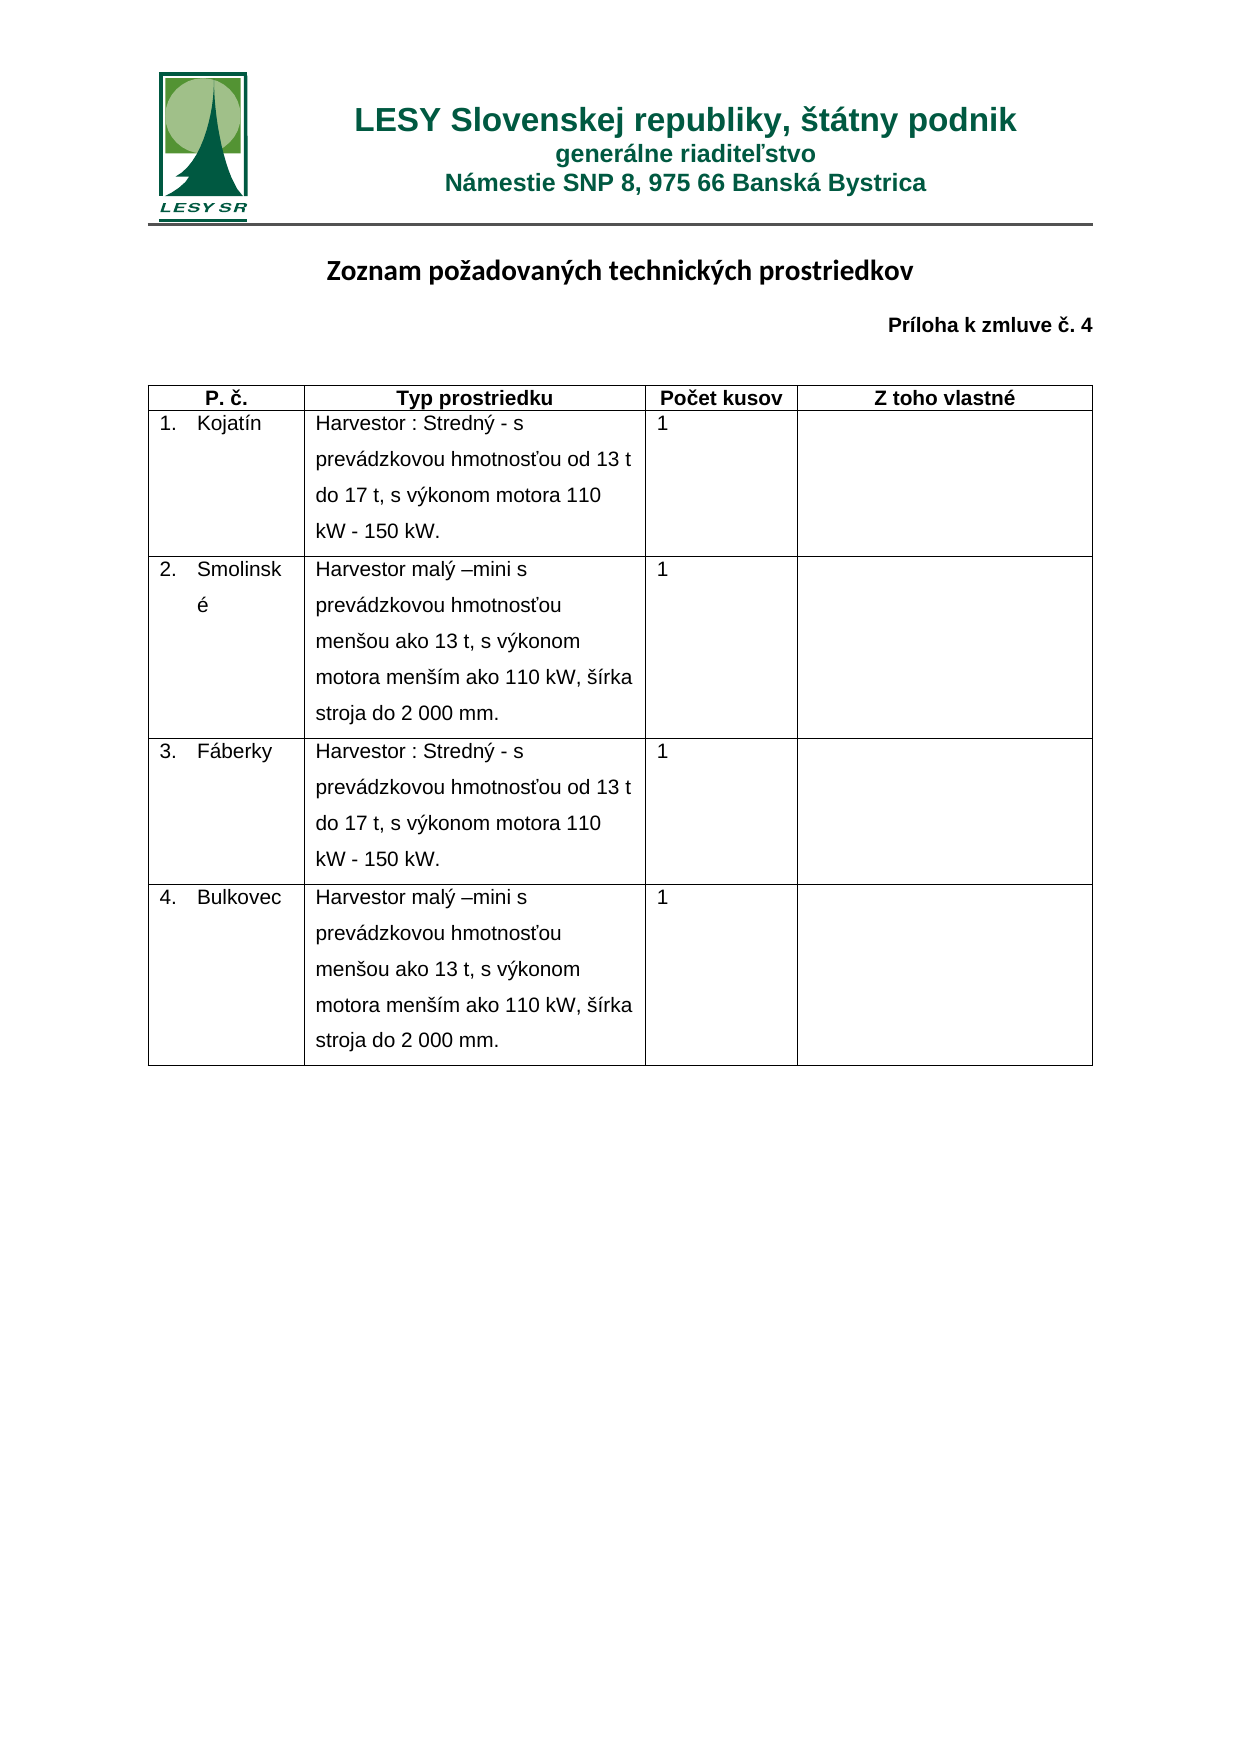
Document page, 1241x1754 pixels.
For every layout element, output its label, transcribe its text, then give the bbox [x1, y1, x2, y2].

table_cell Harvestor : Stredný - s prevádzkovou hmotnosťou od 13 t do 17 t, s výkonom motora 110 kW - 150 kW. [305, 411, 645, 556]
table_cell [798, 739, 1092, 883]
table_header Z toho vlastné [798, 386, 1092, 410]
table_cell [798, 411, 1092, 556]
table_cell Harvestor malý –mini s prevádzkovou hmotnosťou menšou ako 13 t, s výkonom motora menším ako 110 kW, šírka stroja do 2 000 mm. [305, 885, 645, 1065]
table_cell Kojatín [149, 411, 304, 556]
text Príloha k zmluve č. 4 [148, 313, 1093, 337]
table_cell Smolinské [149, 557, 304, 738]
table_cell 1 [646, 411, 797, 556]
table_cell [798, 557, 1092, 738]
table_cell Harvestor : Stredný - s prevádzkovou hmotnosťou od 13 t do 17 t, s výkonom motora 110 kW - 150 kW. [305, 739, 645, 883]
table_header Typ prostriedku [305, 386, 645, 410]
table_cell Fáberky [149, 739, 304, 883]
table_cell 1 [646, 557, 797, 738]
table_cell 1 [646, 885, 797, 1065]
table_cell 1 [646, 739, 797, 883]
table_cell Bulkovec [149, 885, 304, 1065]
table_header P. č. [149, 386, 304, 410]
table_header Počet kusov [646, 386, 797, 410]
table_cell [798, 885, 1092, 1065]
table_cell Harvestor malý –mini s prevádzkovou hmotnosťou menšou ako 13 t, s výkonom motora menším ako 110 kW, šírka stroja do 2 000 mm. [305, 557, 645, 738]
